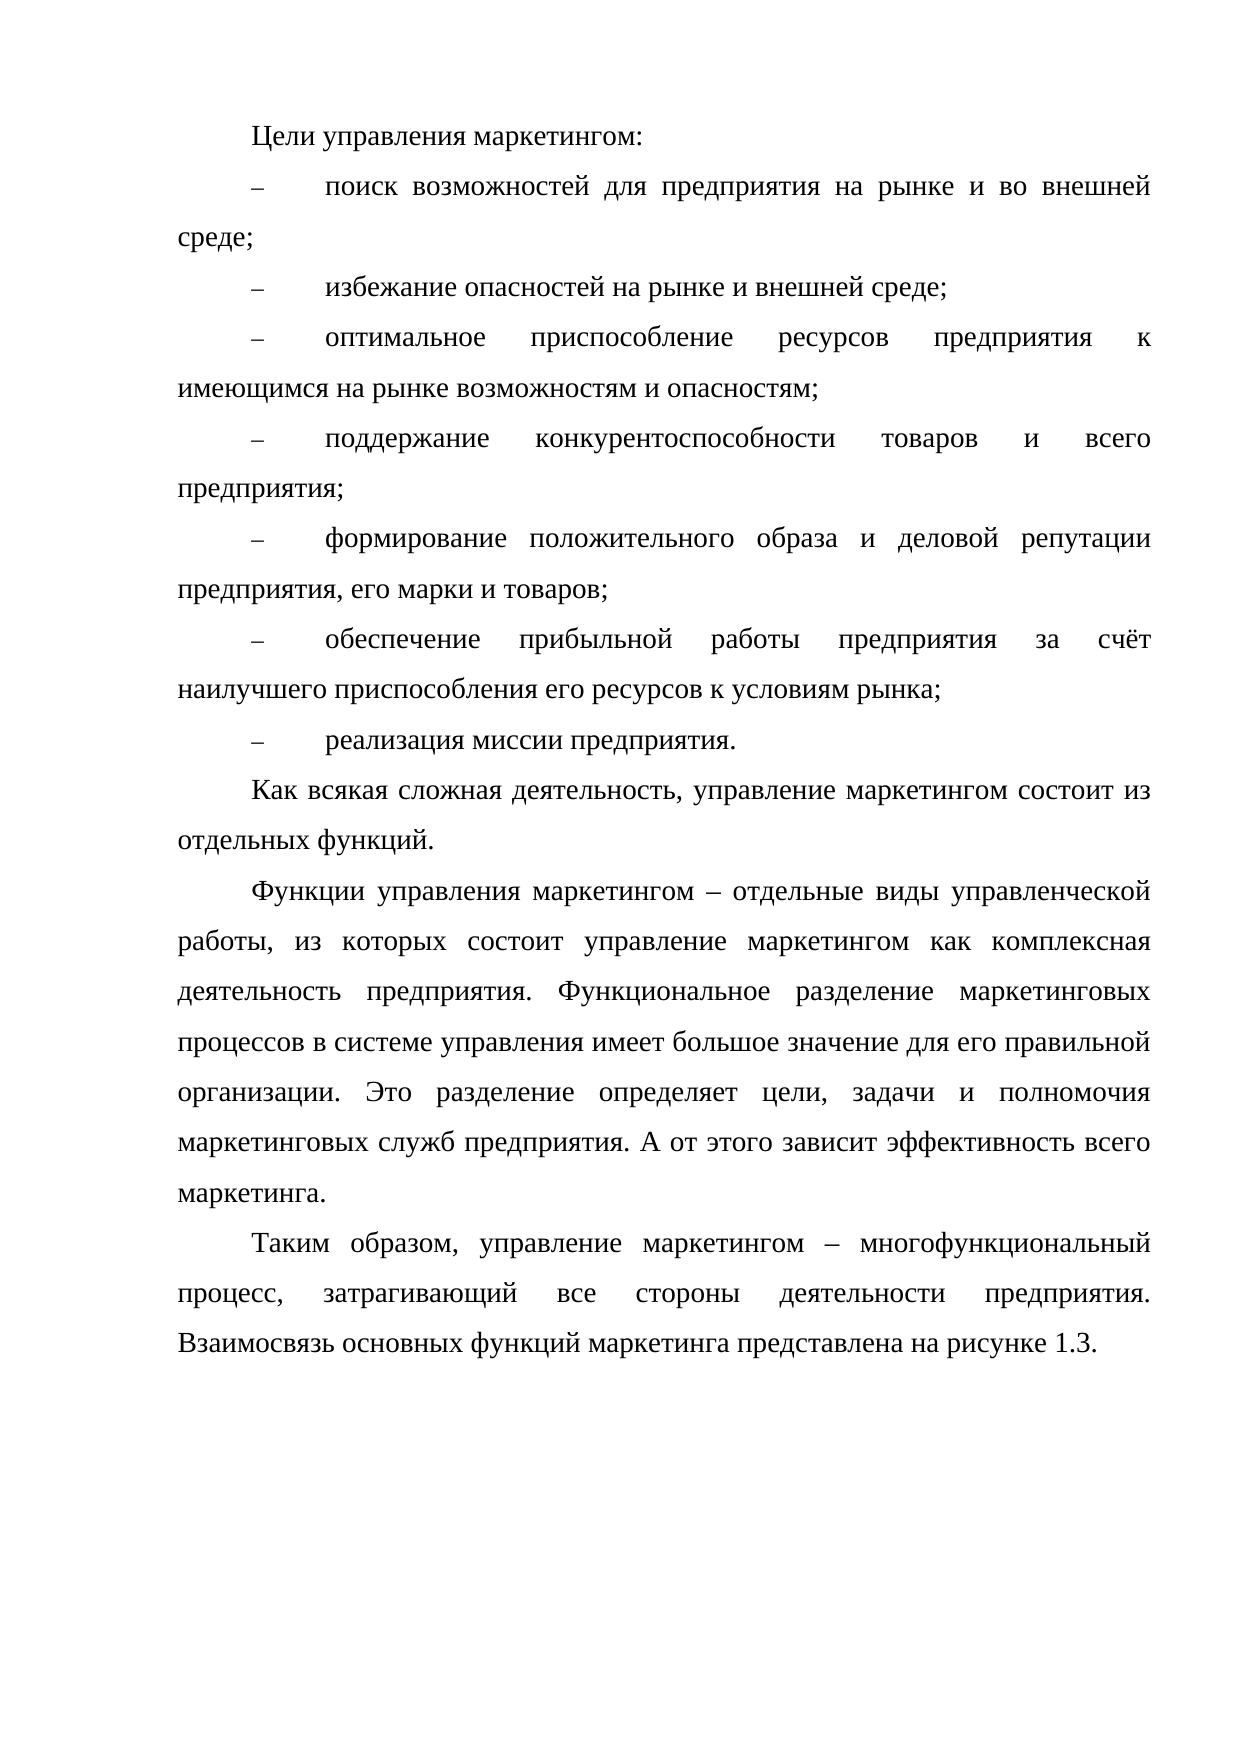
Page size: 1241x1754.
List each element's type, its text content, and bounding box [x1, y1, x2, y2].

list поддержание конкурентоспособности товаров и всего предприятия; [177, 420, 1152, 504]
text Как всякая сложная деятельность, управление маркетингом состоит из отдельных функций. [177, 772, 1152, 856]
text Функции управления маркетингом – отдельные виды управленческой работы, из которых состоит управление маркетингом как комплексная деятельность предприятия. Функциональное разделение маркетинговых процессов в системе управления имеет большое значение для его правильной организации. Это разделение определяет цели, задачи и полномочия маркетинговых служб предприятия. А от этого зависит эффективность всего маркетинга. [177, 873, 1152, 1208]
list формирование положительного образа и деловой репутации предприятия, его марки и товаров; [177, 521, 1152, 604]
list избежание опасностей на рынке и внешней среде; [177, 269, 1152, 303]
text Таким образом, управление маркетингом – многофункциональный процесс, затрагивающий все стороны деятельности предприятия. Взаимосвязь основных функций маркетинга представлена на рисунке 1.3. [177, 1225, 1152, 1359]
list обеспечение прибыльной работы предприятия за счёт наилучшего приспособления его ресурсов к условиям рынка; [177, 621, 1152, 705]
list оптимальное приспособление ресурсов предприятия к имеющимся на рынке возможностям и опасностям; [177, 319, 1152, 403]
list реализация миссии предприятия. [177, 722, 1152, 755]
list поиск возможностей для предприятия на рынке и во внешней среде; [177, 168, 1152, 252]
text Цели управления маркетингом: [177, 118, 1152, 152]
